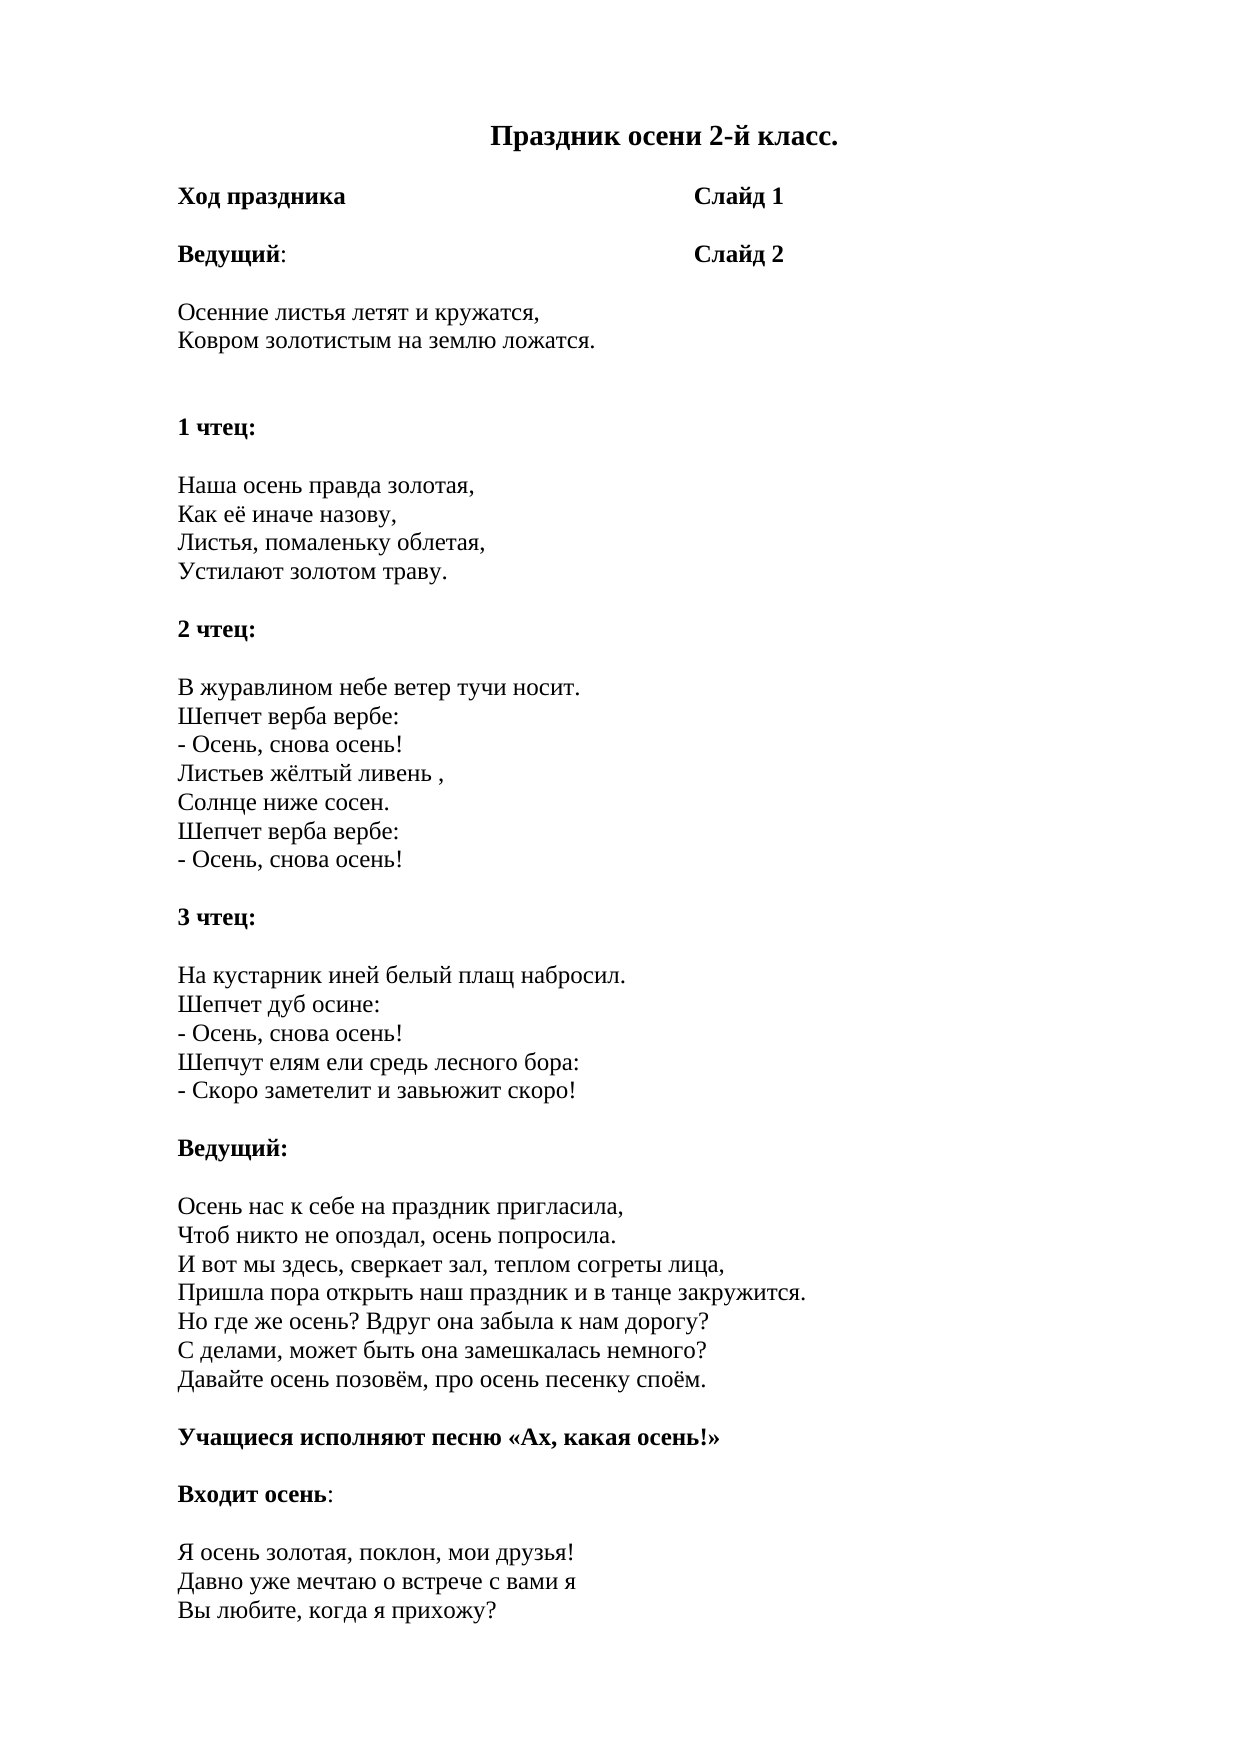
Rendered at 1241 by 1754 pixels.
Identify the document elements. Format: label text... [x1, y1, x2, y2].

text Праздник осени 2-й класс. [177, 118, 1152, 152]
text Ход праздника Слайд 1 [177, 181, 1152, 209]
text В журавлином небе ветер тучи носит. Шепчет верба вербе: - Осень, снова осень! Листьев жёлтый ливень , Солнце ниже сосен. Шепчет верба вербе: - Осень, снова осень! [177, 672, 1152, 873]
text Наша осень правда золотая, Как её иначе назову, Листья, помаленьку облетая, Устилают золотом траву. [177, 470, 1152, 585]
text Осенние листья летят и кружатся, Ковром золотистым на землю ложатся. [177, 297, 1152, 383]
text 2 чтец: [177, 614, 1152, 643]
text Ведущий: Слайд 2 [177, 239, 1152, 267]
text Входит осень: [177, 1479, 1152, 1508]
text Учащиеся исполняют песню «Ах, какая осень!» [177, 1422, 1152, 1450]
text Ведущий: [177, 1133, 1152, 1162]
text 3 чтец: [177, 902, 1152, 931]
text Осень нас к себе на праздник пригласила, Чтоб никто не опоздал, осень попросила. И вот мы здесь, сверкает зал, теплом согреты лица, Пришла пора открыть наш праздник и в танце закружится. Но где же осень? Вдруг она забыла к нам дорогу? С делами, может быть она замешкалась немного? Давайте осень позовём, про осень песенку споём. [177, 1191, 1152, 1392]
text 1 чтец: [177, 412, 1152, 441]
text На кустарник иней белый плащ набросил. Шепчет дуб осине: - Осень, снова осень! Шепчут елям ели средь лесного бора: - Скоро заметелит и завьюжит скоро! [177, 960, 1152, 1104]
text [177, 1537, 1152, 1624]
